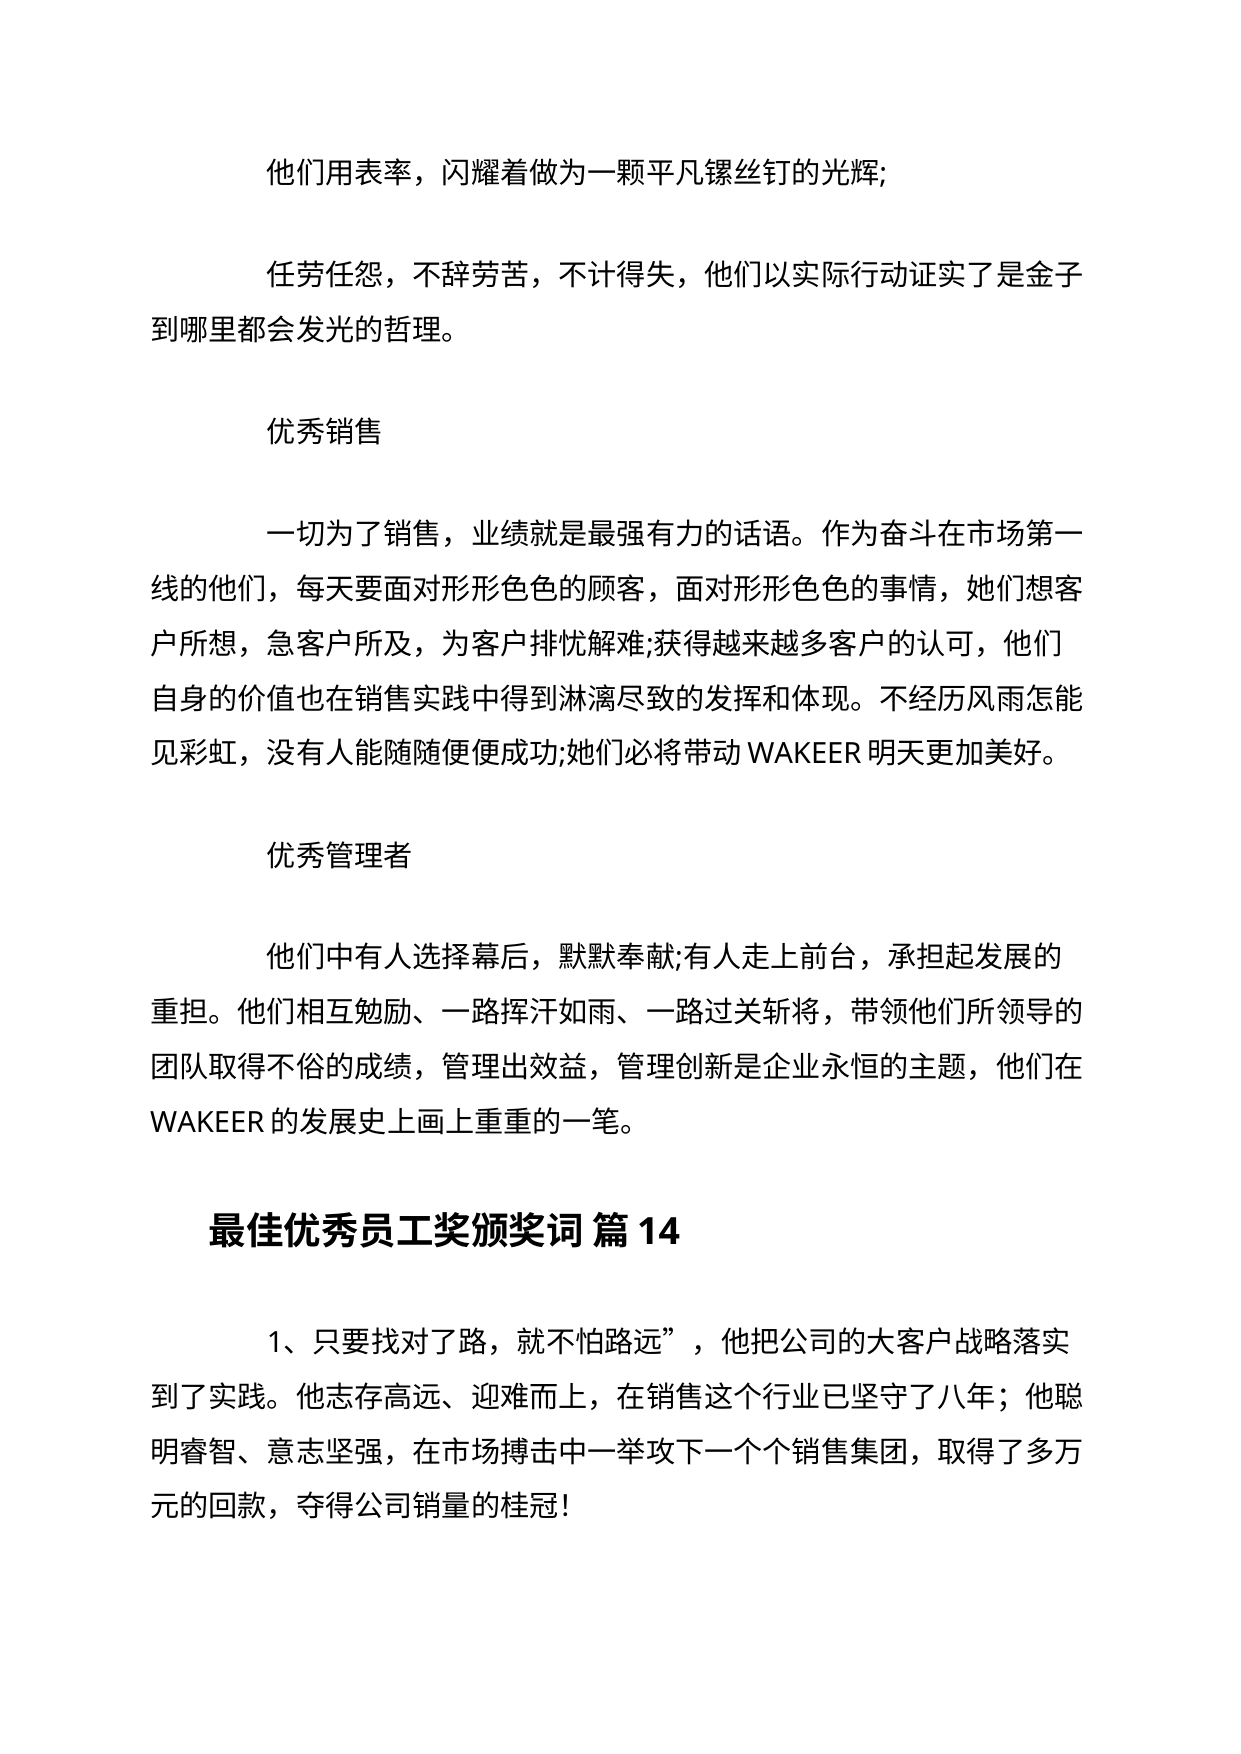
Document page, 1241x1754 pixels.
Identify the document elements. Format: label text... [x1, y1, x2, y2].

text 最佳优秀员工奖颁奖词 篇14 [150, 1201, 1090, 1255]
text 任劳任怨，不辞劳苦，不计得失，他们以实际行动证实了是金子到哪里都会发光的哲理。 [150, 252, 1090, 349]
text 1、只要找对了路，就不怕路远”，他把公司的大客户战略落实到了实践。他志存高远、迎难而上，在销售这个行业已坚守了八年；他聪明睿智、意志坚强，在市场搏击中一举攻下一个个销售集团，取得了多万元的回款，夺得公司销量的桂冠！ [150, 1318, 1090, 1525]
text 一切为了销售，业绩就是最强有力的话语。作为奋斗在市场第一线的他们，每天要面对形形色色的顾客，面对形形色色的事情，她们想客户所想，急客户所及，为客户排忧解难;获得越来越多客户的认可，他们自身的价值也在销售实践中得到淋漓尽致的发挥和体现。不经历风雨怎能见彩虹，没有人能随随便便成功;她们必将带动WAKEER明天更加美好。 [150, 510, 1090, 772]
text 优秀销售 [150, 409, 1090, 451]
text 他们中有人选择幕后，默默奉献;有人走上前台，承担起发展的重担。他们相互勉励、一路挥汗如雨、一路过关斩将，带领他们所领导的团队取得不俗的成绩，管理出效益，管理创新是企业永恒的主题，他们在WAKEER的发展史上画上重重的一笔。 [150, 934, 1090, 1141]
text 优秀管理者 [150, 832, 1090, 874]
text 他们用表率，闪耀着做为一颗平凡镙丝钉的光辉; [150, 150, 1090, 192]
